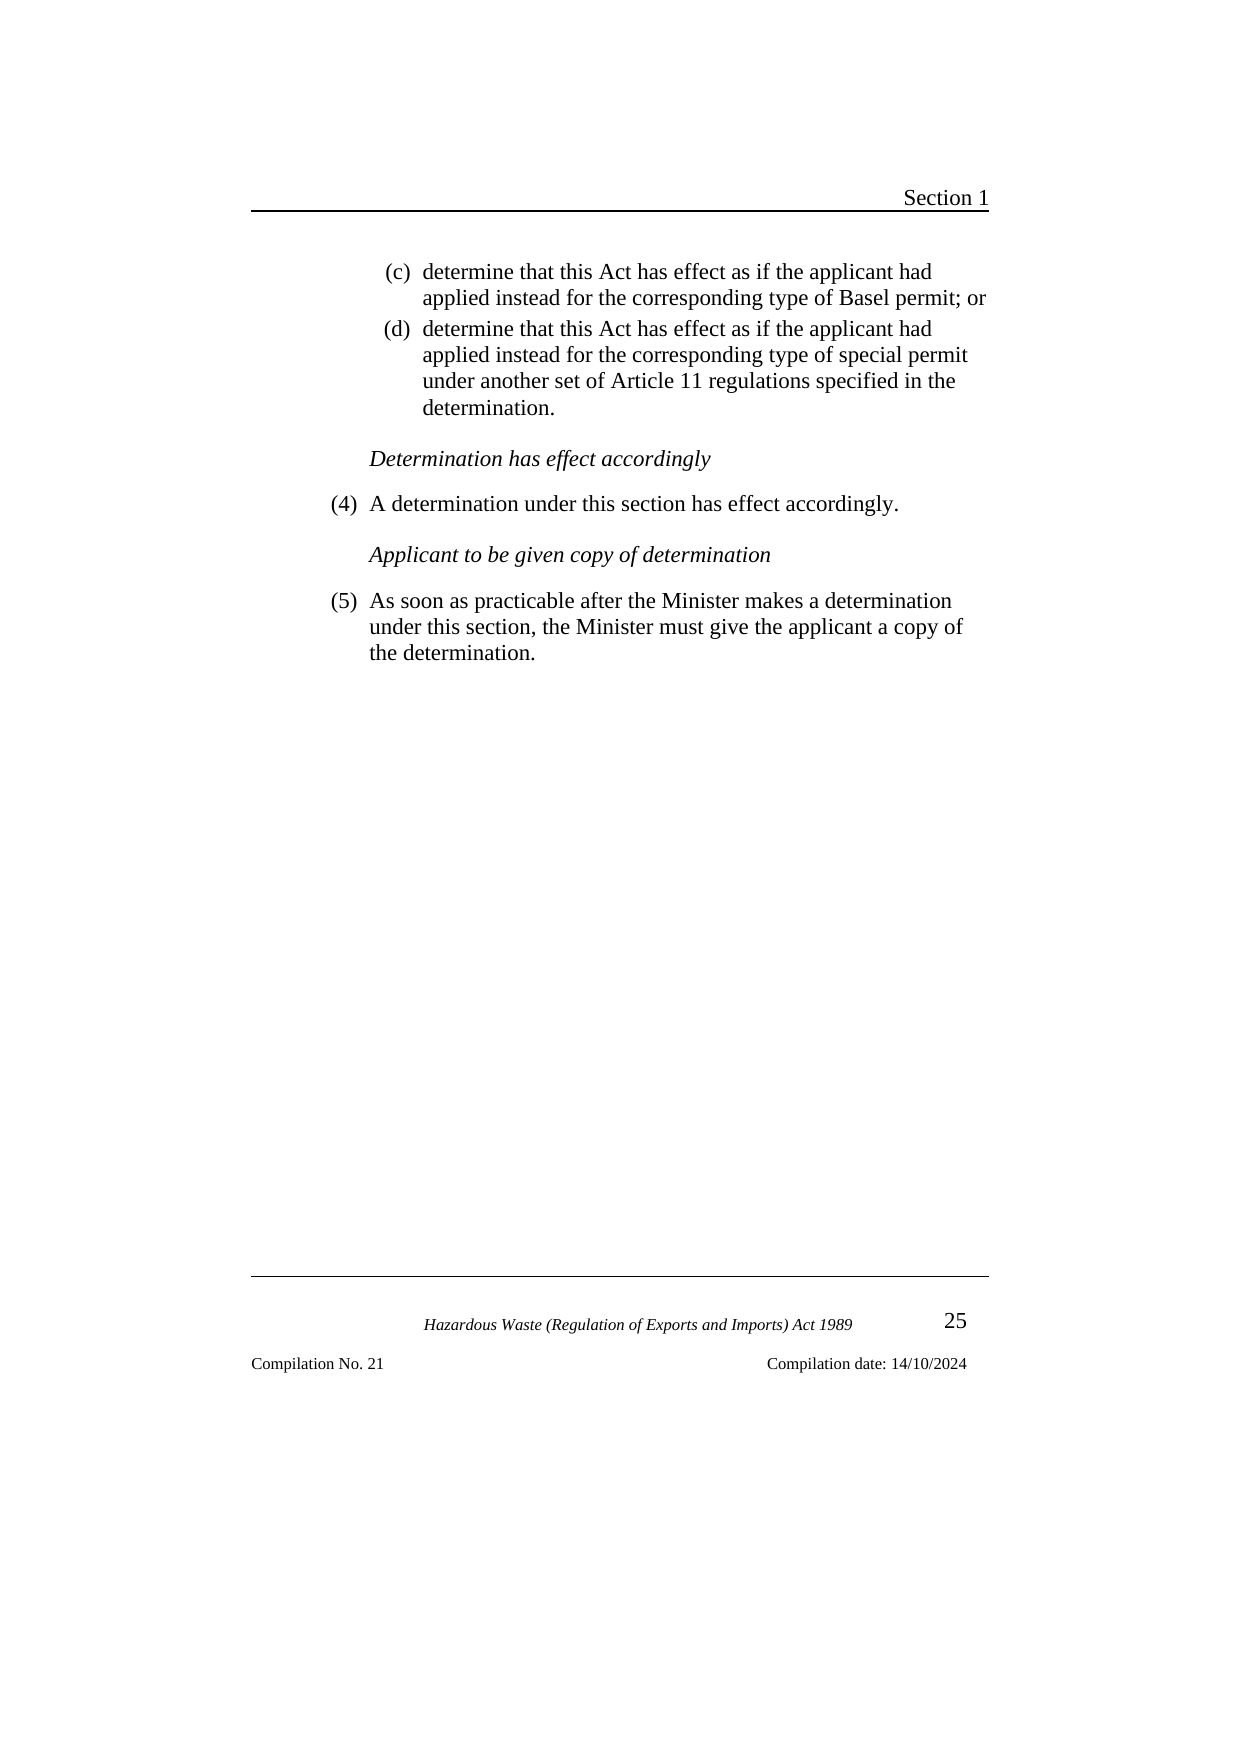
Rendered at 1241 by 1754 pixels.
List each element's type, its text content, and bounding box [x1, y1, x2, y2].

text (d) determine that this Act has effect as if the applicant had applied instead for the corresponding type of special permit under another set of Article 11 regulations specified in the determination. [251, 315, 989, 420]
text (c) determine that this Act has effect as if the applicant had applied instead for the corresponding type of Basel permit; or [251, 258, 989, 311]
text (4) A determination under this section has effect accordingly. [251, 490, 989, 517]
text Determination has effect accordingly [369, 445, 989, 471]
text Applicant to be given copy of determination [369, 542, 989, 568]
text (5) As soon as practicable after the Minister makes a determination under this section, the Minister must give the applicant a copy of the determination. [251, 587, 989, 666]
